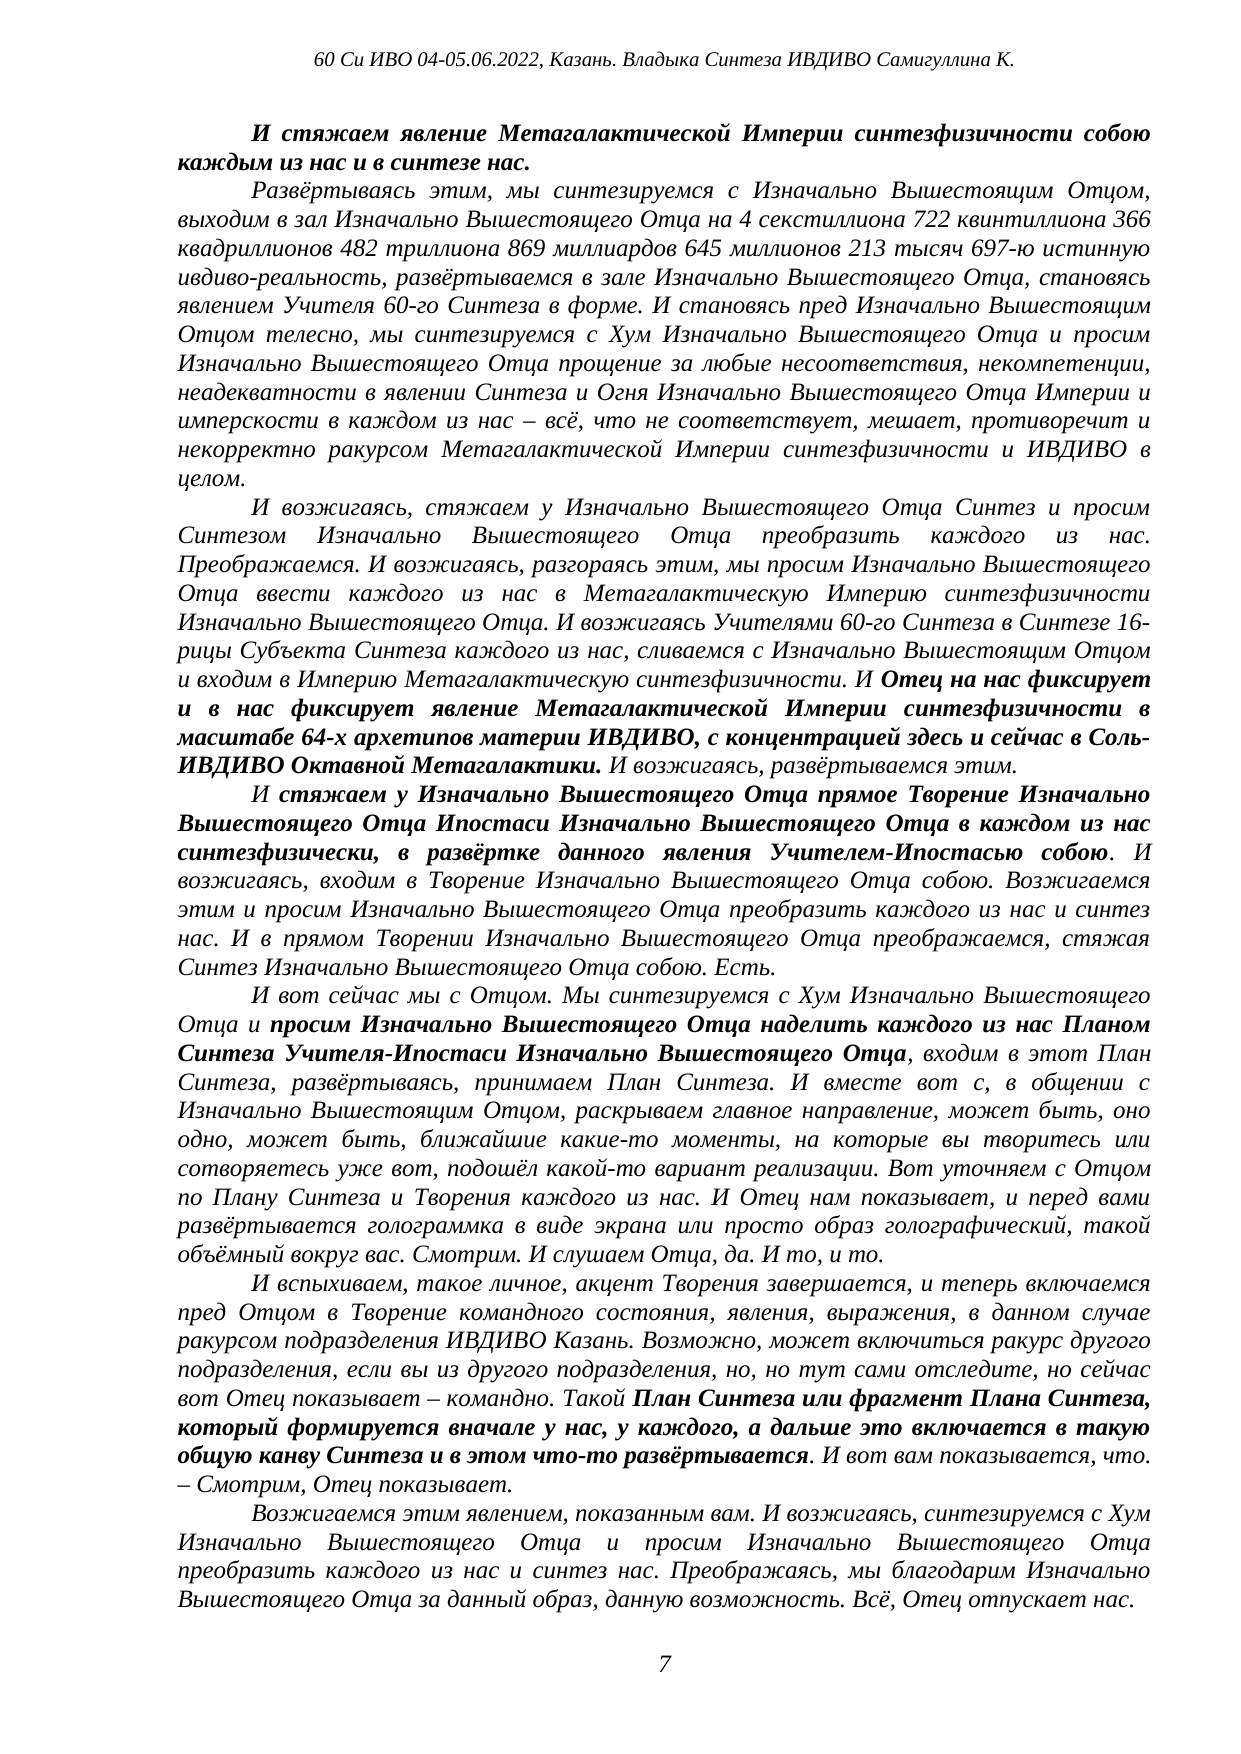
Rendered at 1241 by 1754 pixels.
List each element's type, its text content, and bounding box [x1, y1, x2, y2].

text Развёртываясь этим, мы синтезируемся с Изначально Вышестоящим Отцом, выходим в зал Изначально Вышестоящего Отца на 4 секстиллиона 722 квинтиллиона 366 квадриллионов 482 триллиона 869 миллиардов 645 миллионов 213 тысяч 697-ю истинную ивдиво-реальность, развёртываемся в зале Изначально Вышестоящего Отца, становясь явлением Учителя 60-го Синтеза в форме. И становясь пред Изначально Вышестоящим Отцом телесно, мы синтезируемся с Хум Изначально Вышестоящего Отца и просим Изначально Вышестоящего Отца прощение за любые несоответствия, некомпетенции, неадекватности в явлении Синтеза и Огня Изначально Вышестоящего Отца Империи и имперскости в каждом из нас – всё, что не соответствует, мешает, противоречит и некорректно ракурсом Метагалактической Империи синтезфизичности и ИВДИВО в целом. [177, 176, 1152, 492]
text И стяжаем явление Метагалактической Империи синтезфизичности собою каждым из нас и в синтезе нас. [177, 118, 1152, 176]
text И стяжаем у Изначально Вышестоящего Отца прямое Творение Изначально Вышестоящего Отца Ипостаси Изначально Вышестоящего Отца в каждом из нас синтезфизически, в развёртке данного явления Учителем-Ипостасью собою. И возжигаясь, входим в Творение Изначально Вышестоящего Отца собою. Возжигаемся этим и просим Изначально Вышестоящего Отца преобразить каждого из нас и синтез нас. И в прямом Творении Изначально Вышестоящего Отца преображаемся, стяжая Синтез Изначально Вышестоящего Отца собою. Есть. [177, 779, 1152, 981]
text И вспыхиваем, такое личное, акцент Творения завершается, и теперь включаемся пред Отцом в Творение командного состояния, явления, выражения, в данном случае ракурсом подразделения ИВДИВО Казань. Возможно, может включиться ракурс другого подразделения, если вы из другого подразделения, но, но тут сами отследите, но сейчас вот Отец показывает – командно. Такой План Синтеза или фрагмент Плана Синтеза, который формируется вначале у нас, у каждого, а дальше это включается в такую общую канву Синтеза и в этом что-то развёртывается. И вот вам показывается, что. – Смотрим, Отец показывает. [177, 1268, 1152, 1498]
text И возжигаясь, стяжаем у Изначально Вышестоящего Отца Синтез и просим Синтезом Изначально Вышестоящего Отца преобразить каждого из нас. Преображаемся. И возжигаясь, разгораясь этим, мы просим Изначально Вышестоящего Отца ввести каждого из нас в Метагалактическую Империю синтезфизичности Изначально Вышестоящего Отца. И возжигаясь Учителями 60-го Синтеза в Синтезе 16-рицы Субъекта Синтеза каждого из нас, сливаемся с Изначально Вышестоящим Отцом и входим в Империю Метагалактическую синтезфизичности. И Отец на нас фиксирует и в нас фиксирует явление Метагалактической Империи синтезфизичности в масштабе 64-х архетипов материи ИВДИВО, с концентрацией здесь и сейчас в Соль-ИВДИВО Октавной Метагалактики. И возжигаясь, развёртываемся этим. [177, 492, 1152, 779]
text Возжигаемся этим явлением, показанным вам. И возжигаясь, синтезируемся с Хум Изначально Вышестоящего Отца и просим Изначально Вышестоящего Отца преобразить каждого из нас и синтез нас. Преображаясь, мы благодарим Изначально Вышестоящего Отца за данный образ, данную возможность. Всё, Отец отпускает нас. [177, 1498, 1152, 1613]
text И вот сейчас мы с Отцом. Мы синтезируемся с Хум Изначально Вышестоящего Отца и просим Изначально Вышестоящего Отца наделить каждого из нас Планом Синтеза Учителя-Ипостаси Изначально Вышестоящего Отца, входим в этот План Синтеза, развёртываясь, принимаем План Синтеза. И вместе вот с, в общении с Изначально Вышестоящим Отцом, раскрываем главное направление, может быть, оно одно, может быть, ближайшие какие-то моменты, на которые вы творитесь или сотворяетесь уже вот, подошёл какой-то вариант реализации. Вот уточняем с Отцом по Плану Синтеза и Творения каждого из нас. И Отец нам показывает, и перед вами развёртывается голограммка в виде экрана или просто образ голографический, такой объёмный вокруг вас. Смотрим. И слушаем Отца, да. И то, и то. [177, 981, 1152, 1268]
